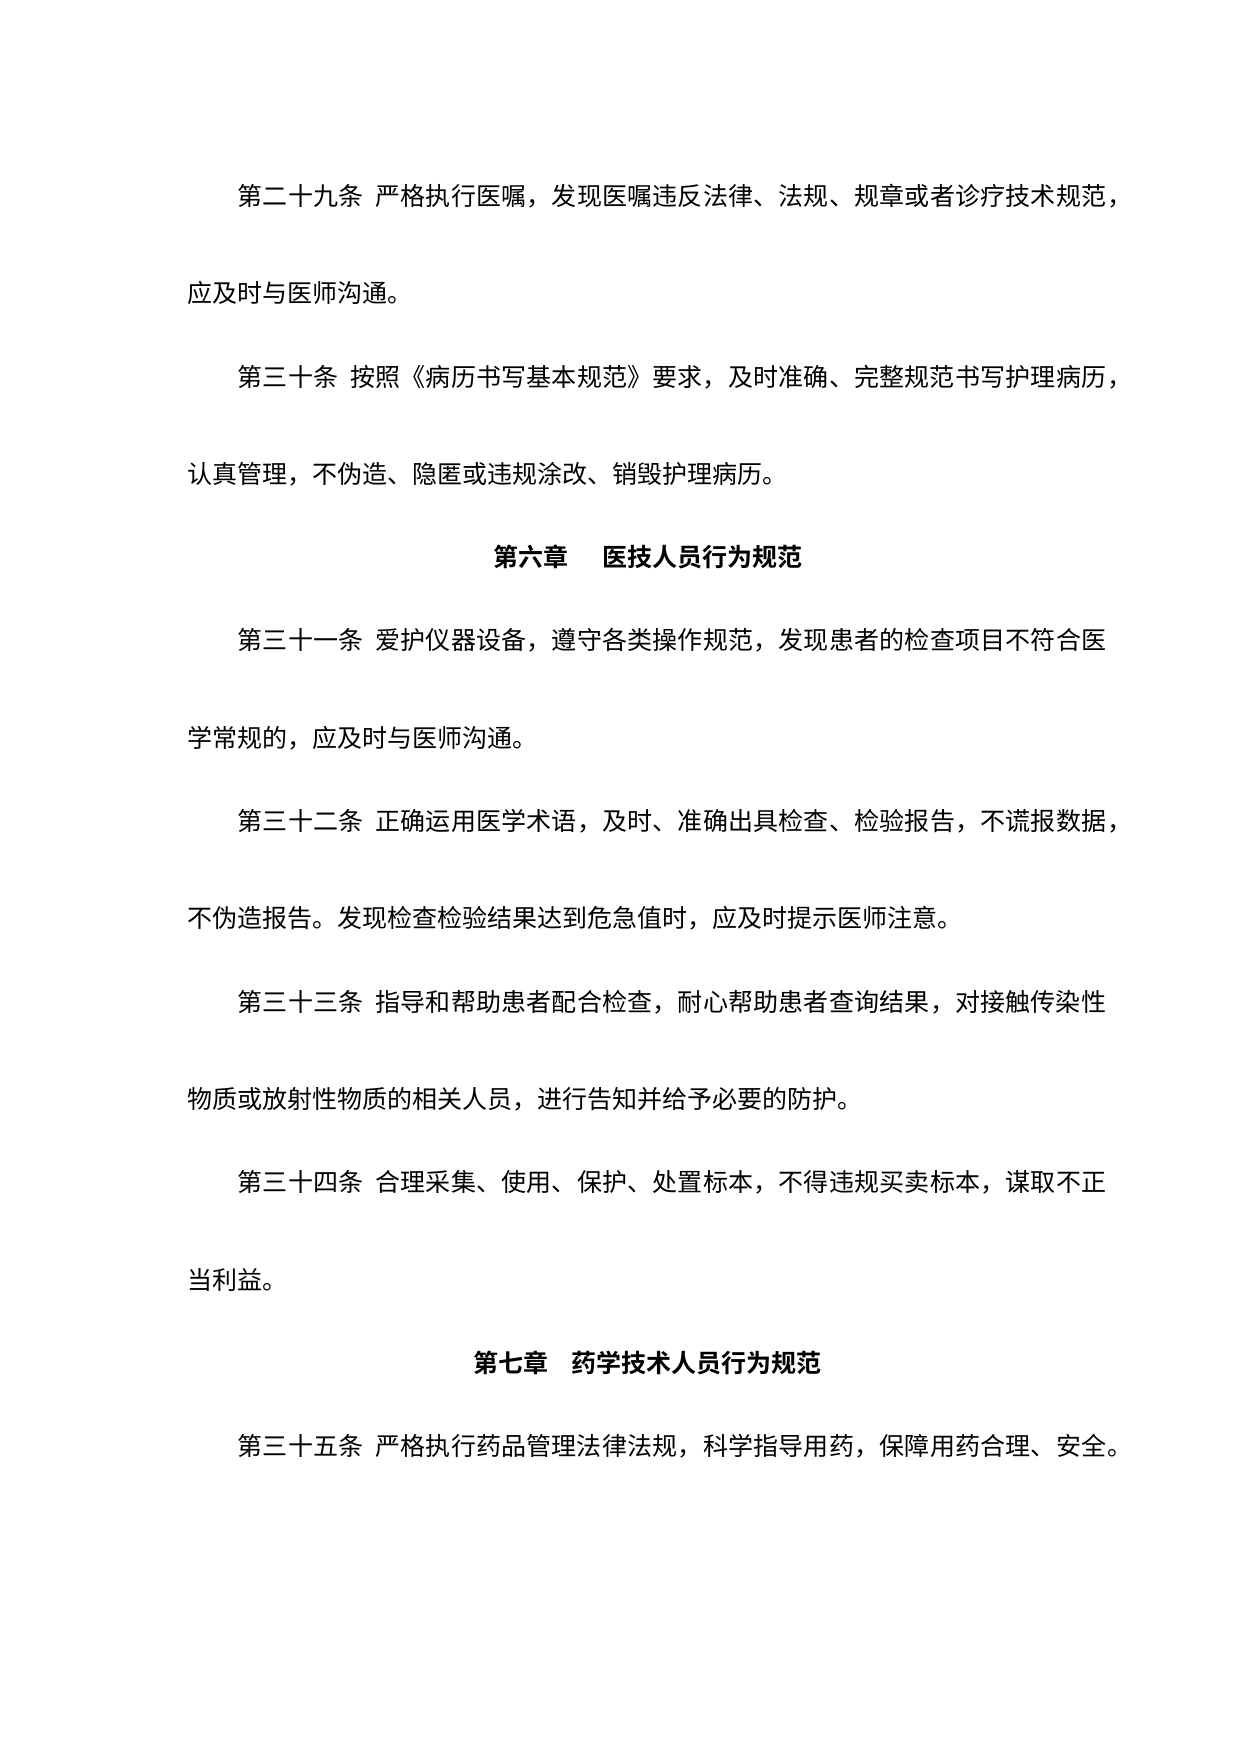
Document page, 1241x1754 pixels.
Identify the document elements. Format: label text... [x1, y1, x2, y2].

text 第三十四条 合理采集、使用、保护、处置标本，不得违规买卖标本，谋取不正当利益。 [187, 1148, 1107, 1311]
text 第三十条 按照《病历书写基本规范》要求，及时准确、完整规范书写护理病历，认真管理，不伪造、隐匿或违规涂改、销毁护理病历。 [187, 343, 1107, 505]
text 第三十二条 正确运用医学术语，及时、准确出具检查、检验报告，不谎报数据，不伪造报告。发现检查检验结果达到危急值时，应及医师注意。 [187, 787, 1107, 949]
text 第二十九条 严格执行医嘱，发现医嘱违反法律、法规、规章或者诊疗技术规范，应及医师沟通。 [187, 162, 1107, 324]
text 第三十一条 爱护仪器设备，遵守各类操作规范，发现患者的检查项目不符合医学常规的，应及医师沟通。 [187, 606, 1107, 769]
text 第七章 药学技术人员行为规范 [187, 1329, 1107, 1394]
text 第三十五条 严格执行药品管理法律法规，科学指导用药，保障用药合理、安全。 [187, 1412, 1107, 1574]
text 第三十三条 指导和帮助患者配合检查，耐心帮助患者查询结果，对接触传染性物质或放射性物质的相关人员，进行告知并给予必要的防护。 [187, 968, 1107, 1130]
text 第六章 医技人员行为规范 [187, 523, 1107, 588]
